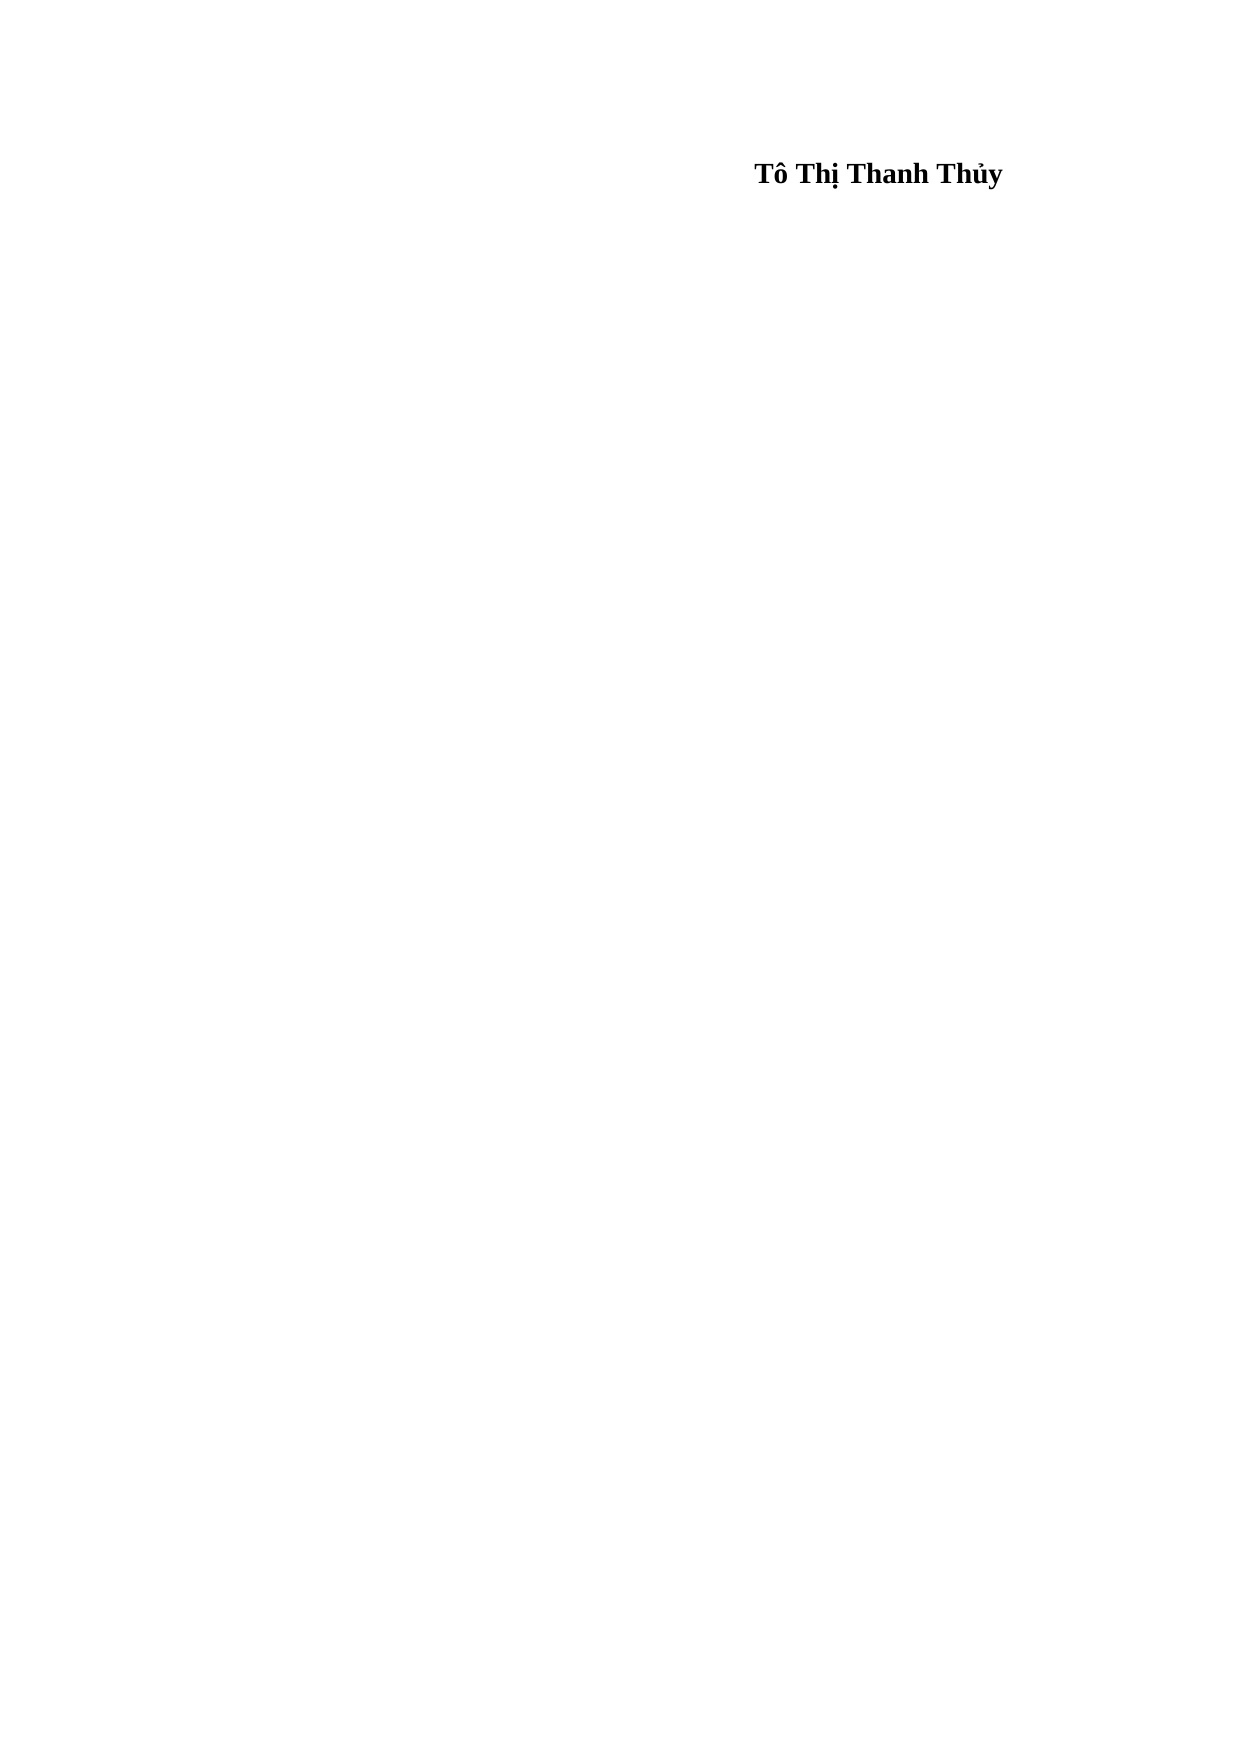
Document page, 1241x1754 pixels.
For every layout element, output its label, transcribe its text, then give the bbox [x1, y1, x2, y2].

text Tô Thị Thanh Thủy [187, 156, 1137, 189]
